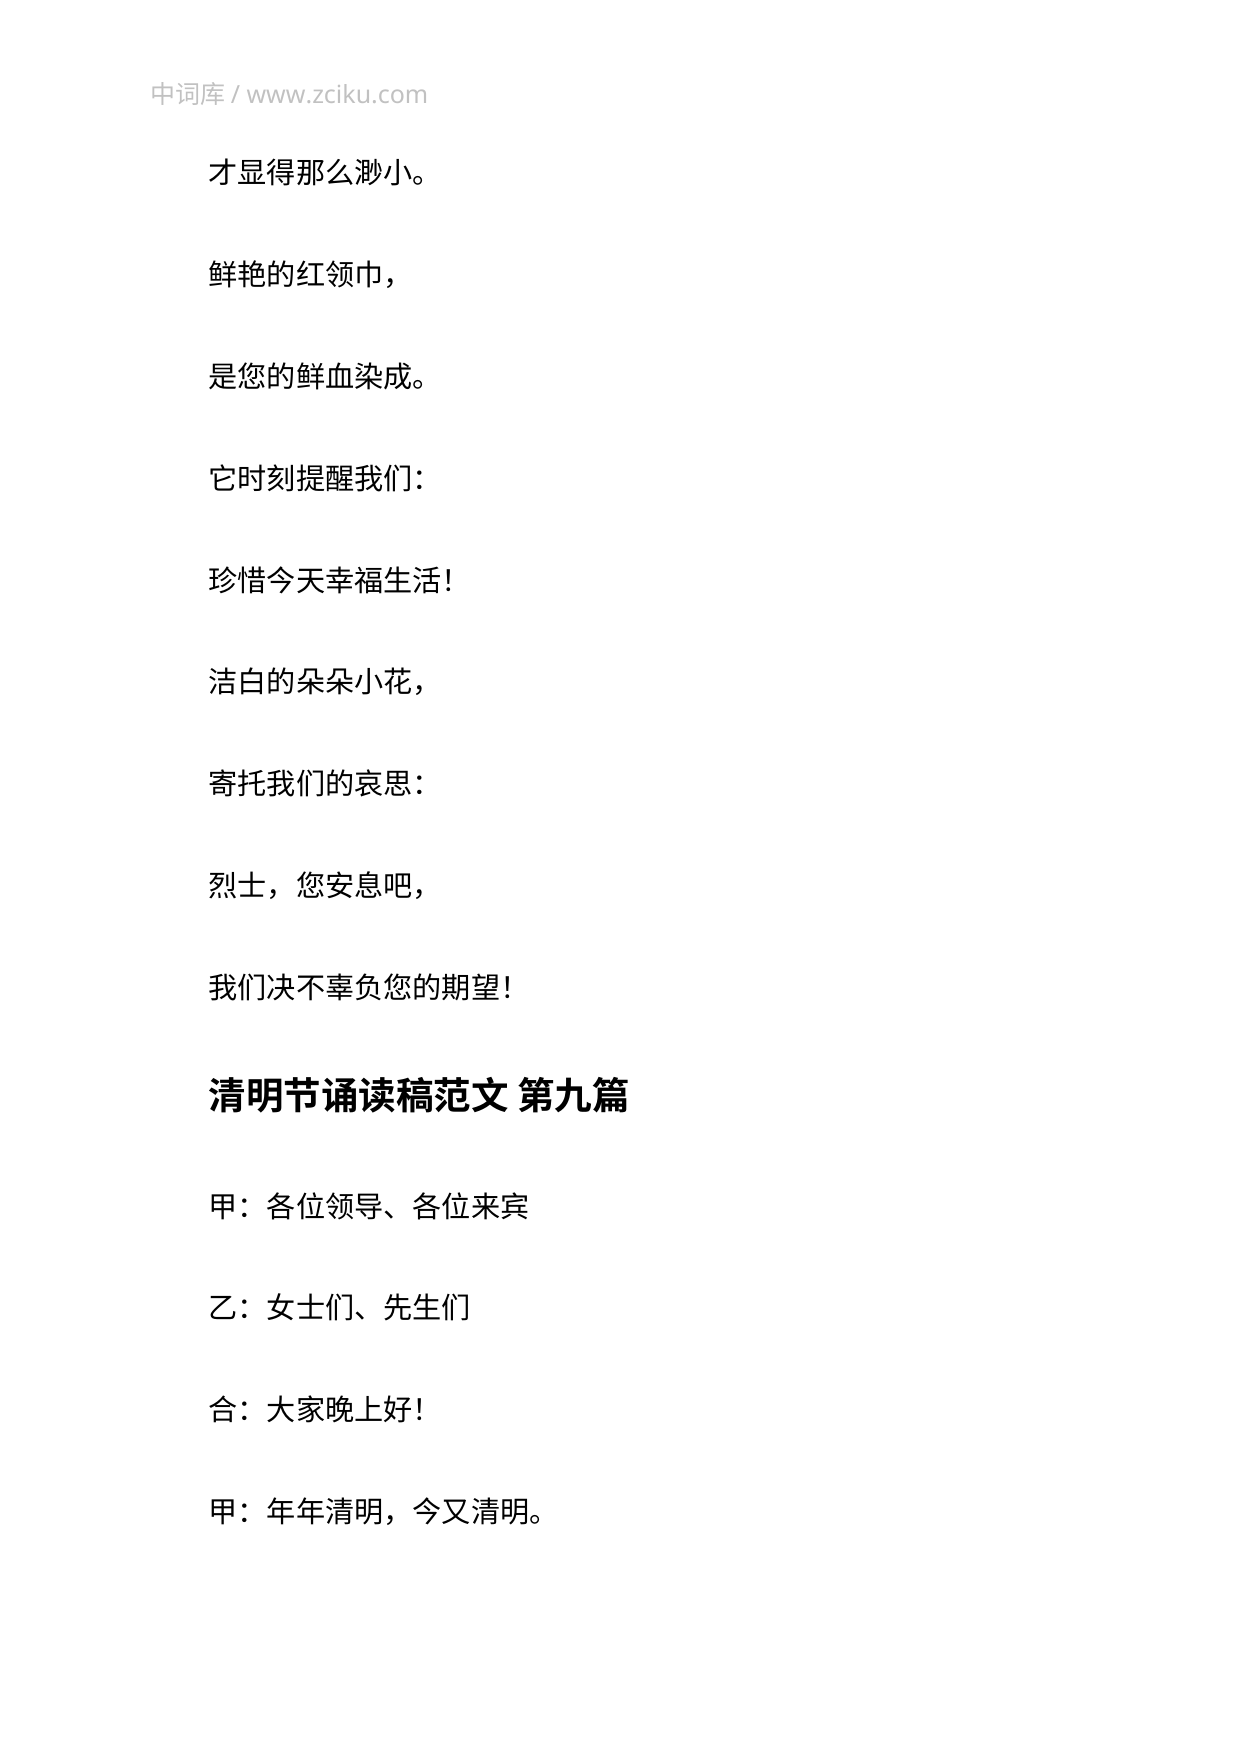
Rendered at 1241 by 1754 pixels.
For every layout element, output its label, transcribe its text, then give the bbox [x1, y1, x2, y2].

text 才显得那么渺小。 [150, 150, 1090, 192]
text 寄托我们的哀思： [150, 761, 1090, 803]
text 清明节诵读稿范文 第九篇 [150, 1066, 1090, 1120]
text 乙：女士们、先生们 [150, 1285, 1090, 1327]
text 合：大家晚上好！ [150, 1387, 1090, 1429]
text 甲：各位领导、各位来宾 [150, 1183, 1090, 1226]
text 我们决不辜负您的期望！ [150, 964, 1090, 1006]
text 烈士，您安息吧， [150, 862, 1090, 905]
text 是您的鲜血染成。 [150, 353, 1090, 396]
text 珍惜今天幸福生活！ [150, 557, 1090, 599]
text 洁白的朵朵小花， [150, 659, 1090, 701]
text 鲜艳的红领巾， [150, 252, 1090, 294]
text 甲：年年清明，今又清明。 [150, 1489, 1090, 1531]
text 它时刻提醒我们： [150, 455, 1090, 498]
